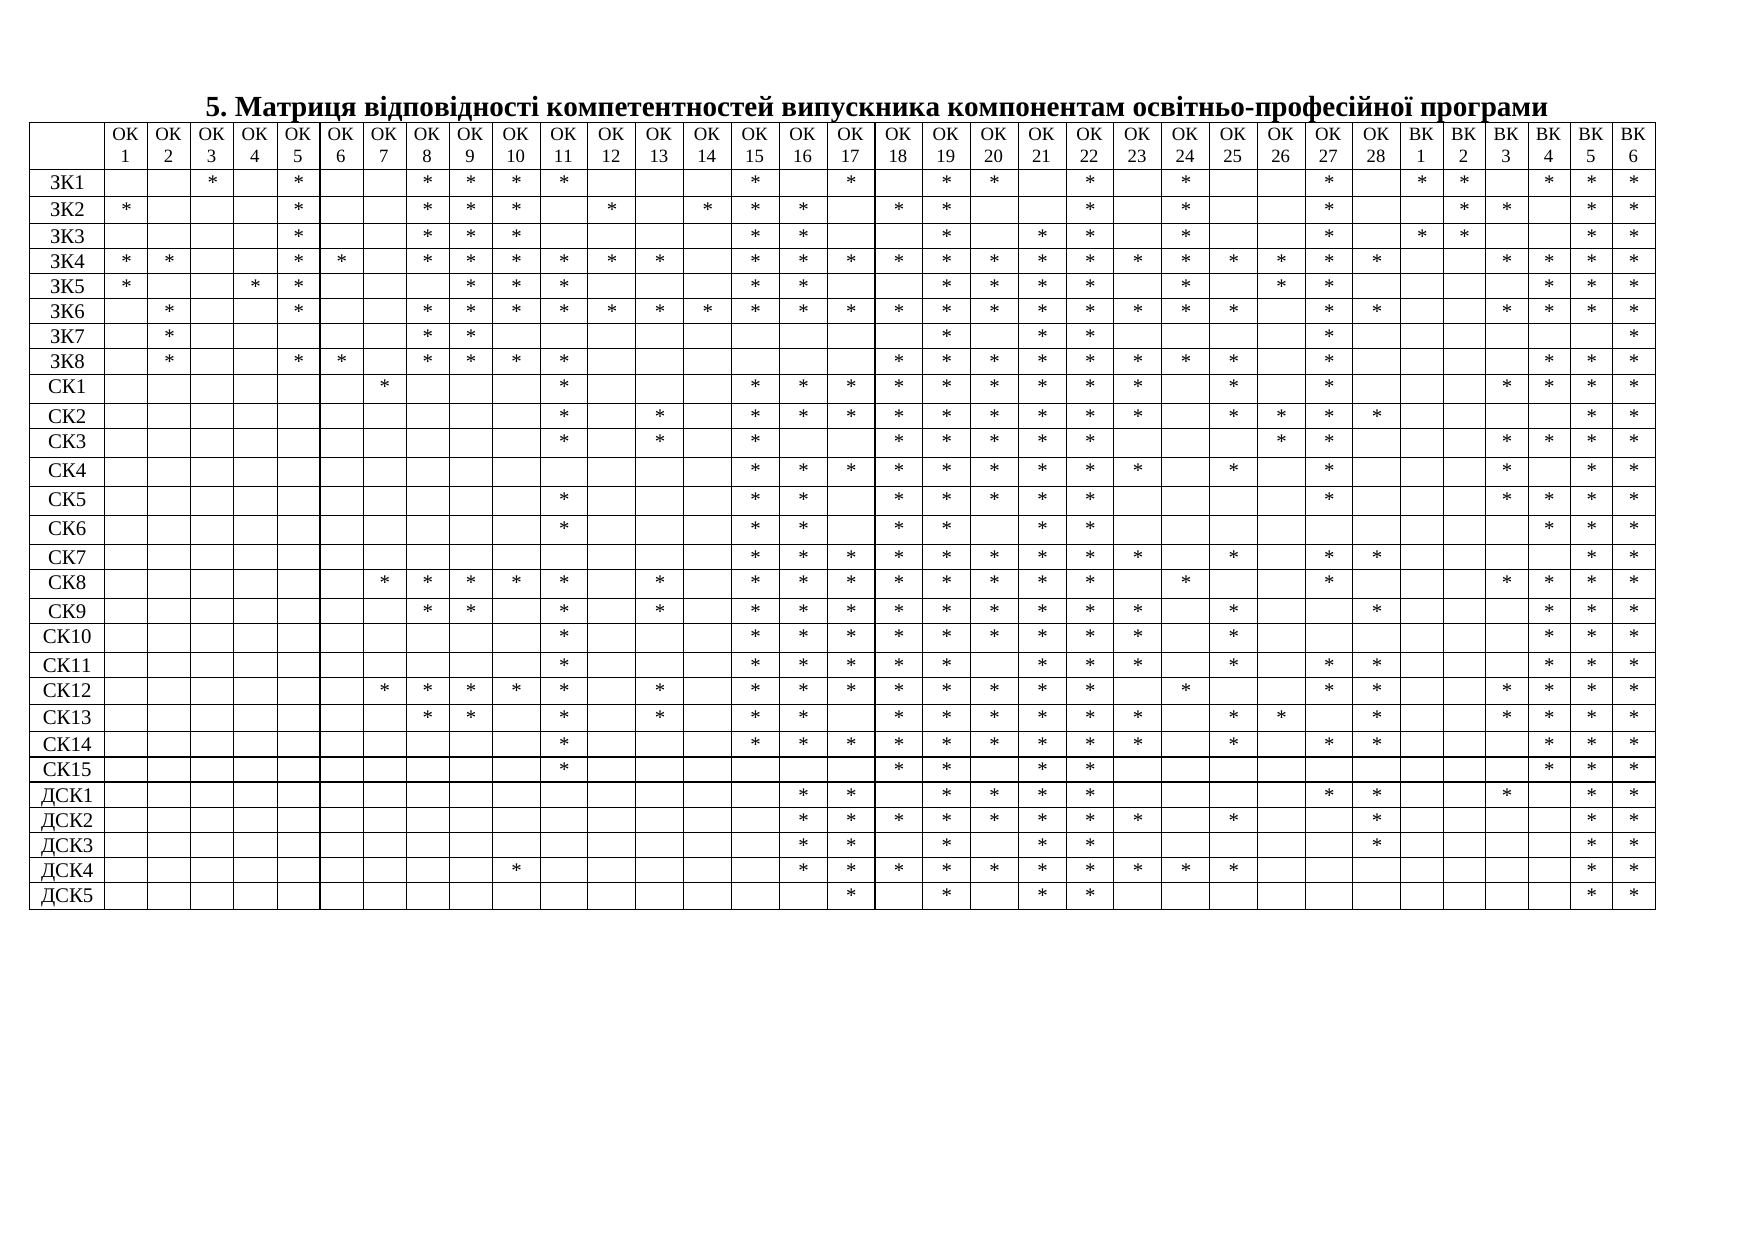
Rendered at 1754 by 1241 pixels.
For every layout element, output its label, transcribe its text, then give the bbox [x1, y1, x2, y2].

table_cell * [1306, 299, 1352, 323]
table_cell * [1571, 570, 1612, 598]
table_cell * [636, 429, 683, 457]
table_cell [1401, 274, 1443, 298]
table_cell [278, 783, 319, 807]
table_cell [191, 624, 233, 652]
table_cell СК8 [30, 570, 104, 598]
table_cell * [732, 458, 779, 486]
table_cell * [1613, 808, 1655, 832]
table_cell [234, 170, 277, 196]
table_cell * [732, 487, 779, 515]
table_cell [541, 224, 587, 248]
table_cell [588, 224, 635, 248]
table_cell * [1613, 197, 1655, 223]
table_cell * [407, 170, 449, 196]
table_cell * [1571, 833, 1612, 857]
table_cell * [780, 299, 827, 323]
table_cell [588, 274, 635, 298]
table_cell [407, 808, 449, 832]
table_cell [450, 732, 492, 756]
table_cell * [1353, 299, 1400, 323]
table_cell [1401, 404, 1443, 428]
table_cell [407, 833, 449, 857]
table_cell [1162, 599, 1209, 623]
table_cell [636, 808, 683, 832]
table_cell [148, 678, 190, 704]
table_cell * [1067, 197, 1113, 223]
table_cell [636, 653, 683, 677]
table_cell [450, 883, 492, 909]
table_cell [1114, 224, 1161, 248]
table_cell [321, 599, 363, 623]
table_cell [278, 324, 319, 348]
table_cell * [321, 249, 363, 273]
table_header ОК 23 [1114, 123, 1161, 169]
table_cell * [780, 274, 827, 298]
table_cell [191, 224, 233, 248]
table_cell [1529, 858, 1570, 882]
table_cell [1486, 545, 1528, 569]
table_cell [636, 324, 683, 348]
table_cell * [1401, 170, 1443, 196]
table_cell [1529, 404, 1570, 428]
table_cell [407, 429, 449, 457]
table_cell * [1486, 783, 1528, 807]
table_cell [105, 170, 147, 196]
table_cell ДСК2 [30, 808, 104, 832]
table_cell [1529, 224, 1570, 248]
table_cell [493, 375, 540, 402]
table_cell * [1529, 487, 1570, 515]
table_cell [684, 653, 731, 677]
table_cell [105, 375, 147, 402]
table_cell [636, 783, 683, 807]
table_cell * [923, 833, 970, 857]
table_cell * [1067, 732, 1113, 756]
table_cell [1486, 732, 1528, 756]
table_cell * [1444, 170, 1485, 196]
table_cell [1444, 758, 1485, 781]
table_cell [971, 653, 1018, 677]
table_cell [636, 758, 683, 781]
table_cell [1258, 883, 1305, 909]
table_cell * [636, 678, 683, 704]
table_cell [493, 783, 540, 807]
table_cell * [1353, 732, 1400, 756]
table_cell [1258, 732, 1305, 756]
table_cell [1258, 487, 1305, 515]
table_cell [364, 858, 406, 882]
table_cell * [191, 170, 233, 196]
table_cell [148, 858, 190, 882]
table_cell * [450, 599, 492, 623]
table_cell * [541, 705, 587, 731]
table_header ВК 2 [1444, 123, 1485, 169]
table_cell [588, 599, 635, 623]
table_cell * [1529, 678, 1570, 704]
table_cell [191, 458, 233, 486]
table_cell [1210, 170, 1257, 196]
table_cell [148, 783, 190, 807]
table_header ОК 8 [407, 123, 449, 169]
table_cell [450, 833, 492, 857]
table_header ОК 9 [450, 123, 492, 169]
table_cell * [1486, 570, 1528, 598]
table_cell * [1529, 170, 1570, 196]
table_cell [234, 808, 277, 832]
table_cell * [1210, 404, 1257, 428]
table_cell [191, 404, 233, 428]
table_cell * [1571, 624, 1612, 652]
table_cell * [1613, 516, 1655, 544]
table_cell [407, 653, 449, 677]
table_cell * [1114, 624, 1161, 652]
table_cell * [588, 249, 635, 273]
table_cell * [971, 705, 1018, 731]
table_cell [1353, 224, 1400, 248]
table_cell СК6 [30, 516, 104, 544]
table_cell [541, 783, 587, 807]
table_cell [278, 624, 319, 652]
table_cell * [636, 599, 683, 623]
table_cell * [1210, 599, 1257, 623]
table_cell * [1486, 299, 1528, 323]
table_cell * [450, 249, 492, 273]
table_cell * [971, 808, 1018, 832]
table_cell * [828, 624, 874, 652]
table_cell * [1529, 732, 1570, 756]
table_cell * [1571, 678, 1612, 704]
table_cell [450, 624, 492, 652]
table_cell * [493, 678, 540, 704]
table_cell [493, 705, 540, 731]
table_cell [1114, 883, 1161, 909]
table_cell [732, 758, 779, 781]
table_cell [780, 429, 827, 457]
table_cell * [923, 732, 970, 756]
table_cell [1401, 732, 1443, 756]
table_cell * [876, 458, 922, 486]
table_cell [493, 883, 540, 909]
table_cell * [1306, 349, 1352, 373]
table_cell * [923, 678, 970, 704]
table_cell * [828, 249, 874, 273]
table_cell * [1067, 249, 1113, 273]
table_cell [1444, 599, 1485, 623]
table_cell [234, 404, 277, 428]
table_cell * [1114, 732, 1161, 756]
table_cell * [1571, 299, 1612, 323]
table_cell * [971, 624, 1018, 652]
table_cell [541, 197, 587, 223]
table_cell [1486, 653, 1528, 677]
table_cell * [1162, 224, 1209, 248]
table_cell * [684, 299, 731, 323]
table_cell [148, 599, 190, 623]
table_cell * [923, 545, 970, 569]
table_cell [234, 678, 277, 704]
table_cell [1444, 274, 1485, 298]
table_cell [1529, 324, 1570, 348]
table_cell * [1353, 678, 1400, 704]
table_cell * [1258, 274, 1305, 298]
table_cell [191, 516, 233, 544]
table_cell [1529, 545, 1570, 569]
table_cell [684, 570, 731, 598]
table_cell [321, 732, 363, 756]
table_cell * [1067, 624, 1113, 652]
table_cell [1210, 274, 1257, 298]
table_cell * [1210, 732, 1257, 756]
table_cell СК2 [30, 404, 104, 428]
table_cell * [780, 653, 827, 677]
table_cell [971, 758, 1018, 781]
table_cell [1162, 516, 1209, 544]
table_cell [588, 324, 635, 348]
table_cell [450, 375, 492, 402]
table_cell * [541, 599, 587, 623]
table_cell * [828, 858, 874, 882]
table_cell [828, 487, 874, 515]
table_cell * [1114, 404, 1161, 428]
table_cell * [1067, 883, 1113, 909]
table_cell [105, 516, 147, 544]
table_cell * [1306, 783, 1352, 807]
table_cell [450, 458, 492, 486]
table_cell * [1114, 599, 1161, 623]
table_cell * [1571, 516, 1612, 544]
table_cell [450, 653, 492, 677]
table_cell * [923, 349, 970, 373]
table_cell * [780, 545, 827, 569]
table_cell [191, 808, 233, 832]
table_cell [493, 545, 540, 569]
table_cell * [828, 170, 874, 196]
table_cell [493, 487, 540, 515]
table_cell [1401, 197, 1443, 223]
table_cell [588, 404, 635, 428]
table_cell [684, 833, 731, 857]
table_cell [278, 570, 319, 598]
table_cell * [1114, 808, 1161, 832]
table_cell * [1353, 653, 1400, 677]
table_cell [1306, 599, 1352, 623]
table_cell СК1 [30, 375, 104, 402]
table_cell [278, 858, 319, 882]
table_cell * [105, 274, 147, 298]
table_cell * [923, 224, 970, 248]
table_cell * [105, 197, 147, 223]
table_cell * [923, 429, 970, 457]
table_cell [588, 458, 635, 486]
table_cell [1486, 274, 1528, 298]
table_cell [1444, 653, 1485, 677]
table_cell [1444, 458, 1485, 486]
table_cell [1401, 299, 1443, 323]
table_cell [971, 883, 1018, 909]
table_cell [1258, 375, 1305, 402]
table_cell [636, 858, 683, 882]
table_cell * [732, 170, 779, 196]
table_cell [234, 705, 277, 731]
table_cell * [923, 375, 970, 402]
table_cell * [1529, 653, 1570, 677]
table_cell * [923, 299, 970, 323]
table_cell * [1571, 429, 1612, 457]
table_cell [493, 458, 540, 486]
table_cell * [971, 458, 1018, 486]
table_header ОК 3 [191, 123, 233, 169]
table_cell [588, 570, 635, 598]
table_cell * [541, 299, 587, 323]
table_cell [364, 404, 406, 428]
table_cell [588, 705, 635, 731]
table_cell * [1613, 624, 1655, 652]
table_cell * [541, 516, 587, 544]
table_cell * [1067, 783, 1113, 807]
table_header ОК 10 [493, 123, 540, 169]
table_cell [1401, 545, 1443, 569]
table_cell [1486, 599, 1528, 623]
table_cell * [1067, 808, 1113, 832]
table_cell * [732, 599, 779, 623]
table_header ОК 12 [588, 123, 635, 169]
table_cell [1258, 599, 1305, 623]
table_cell * [1353, 545, 1400, 569]
table_cell * [1571, 808, 1612, 832]
table_cell * [1486, 375, 1528, 402]
table_cell * [1613, 758, 1655, 781]
table_cell [588, 545, 635, 569]
table_cell [1353, 197, 1400, 223]
table_cell * [1613, 324, 1655, 348]
table_cell [278, 599, 319, 623]
table_header ОК 4 [234, 123, 277, 169]
table_cell [1162, 808, 1209, 832]
table_cell [278, 545, 319, 569]
table_cell * [1486, 458, 1528, 486]
table_cell [321, 624, 363, 652]
table_cell * [828, 458, 874, 486]
table_cell * [1114, 299, 1161, 323]
table_cell [278, 732, 319, 756]
table_header ОК 28 [1353, 123, 1400, 169]
table_cell * [1067, 429, 1113, 457]
table_cell * [1613, 732, 1655, 756]
table_cell [191, 758, 233, 781]
table_cell * [1067, 324, 1113, 348]
table_cell [1258, 858, 1305, 882]
table_cell * [923, 808, 970, 832]
table_cell [1401, 516, 1443, 544]
table_cell [493, 404, 540, 428]
table_cell [1486, 808, 1528, 832]
table_cell * [1067, 274, 1113, 298]
table_cell [1258, 349, 1305, 373]
table_cell * [1613, 858, 1655, 882]
table_cell [191, 197, 233, 223]
table_cell [636, 458, 683, 486]
table_cell [971, 224, 1018, 248]
table_cell [278, 653, 319, 677]
table_cell [321, 808, 363, 832]
table_cell [1353, 349, 1400, 373]
table_cell [588, 808, 635, 832]
table_cell [407, 516, 449, 544]
table_cell * [541, 429, 587, 457]
table_cell ЗК7 [30, 324, 104, 348]
table_cell [493, 758, 540, 781]
table_cell * [541, 570, 587, 598]
table_cell [278, 404, 319, 428]
table_cell [148, 224, 190, 248]
table_cell [876, 883, 922, 909]
table_cell * [1613, 404, 1655, 428]
table_cell [493, 732, 540, 756]
table_cell * [1529, 599, 1570, 623]
table_cell * [923, 249, 970, 273]
table_cell [588, 170, 635, 196]
table_cell * [541, 274, 587, 298]
table_cell [541, 545, 587, 569]
table_cell [1114, 170, 1161, 196]
table_cell [234, 324, 277, 348]
table_cell [1162, 653, 1209, 677]
table_cell * [450, 170, 492, 196]
table_cell [450, 404, 492, 428]
table_cell [364, 883, 406, 909]
table_cell [588, 429, 635, 457]
table_header ВК 5 [1571, 123, 1612, 169]
table_cell СК12 [30, 678, 104, 704]
table_cell [541, 808, 587, 832]
table_cell [105, 808, 147, 832]
table_cell ДСК3 [30, 833, 104, 857]
table_cell * [1258, 404, 1305, 428]
table_cell [450, 516, 492, 544]
table_cell * [828, 732, 874, 756]
table_cell [1444, 545, 1485, 569]
table_cell [1306, 883, 1352, 909]
text 5. Матриця відповідності компетентностей випускника компонентам освітньо-професійної програми [89, 89, 1665, 122]
table_cell [1529, 783, 1570, 807]
table_cell [1401, 758, 1443, 781]
table_cell [1444, 487, 1485, 515]
table_cell * [636, 570, 683, 598]
table_cell * [1353, 705, 1400, 731]
table_cell * [1444, 197, 1485, 223]
table_cell * [732, 429, 779, 457]
table_cell * [876, 404, 922, 428]
table_cell [1486, 170, 1528, 196]
table_cell [105, 883, 147, 909]
table_cell * [105, 249, 147, 273]
table_cell [1353, 570, 1400, 598]
table_cell [684, 170, 731, 196]
table_cell [234, 599, 277, 623]
table_cell * [1210, 299, 1257, 323]
table_cell * [1571, 653, 1612, 677]
table_cell * [1114, 653, 1161, 677]
table_cell [234, 783, 277, 807]
table_cell [1306, 516, 1352, 544]
table_cell [1162, 375, 1209, 402]
table_cell [321, 197, 363, 223]
table_cell [780, 324, 827, 348]
table_cell * [828, 375, 874, 402]
table_cell * [407, 570, 449, 598]
table_cell * [876, 487, 922, 515]
table_cell * [1067, 487, 1113, 515]
table_cell [105, 570, 147, 598]
table_cell [1162, 324, 1209, 348]
table_cell [1444, 404, 1485, 428]
table_cell [234, 516, 277, 544]
table_cell * [407, 324, 449, 348]
table_cell [321, 858, 363, 882]
table_cell * [1019, 883, 1066, 909]
table_cell * [684, 197, 731, 223]
table_cell * [1019, 458, 1066, 486]
table_cell [828, 224, 874, 248]
table_cell [876, 170, 922, 196]
table_cell [407, 758, 449, 781]
table_cell [407, 487, 449, 515]
table_cell * [1306, 653, 1352, 677]
table_cell * [364, 678, 406, 704]
table_cell [1444, 324, 1485, 348]
table_cell [278, 758, 319, 781]
table_cell * [876, 375, 922, 402]
table_cell [321, 404, 363, 428]
table_cell [364, 487, 406, 515]
table_cell * [1019, 429, 1066, 457]
table_cell [1162, 429, 1209, 457]
table_cell [1114, 678, 1161, 704]
table_cell [588, 783, 635, 807]
table_cell [1258, 678, 1305, 704]
table_cell [191, 833, 233, 857]
table_cell [1114, 570, 1161, 598]
table_cell [1529, 197, 1570, 223]
table_cell [364, 170, 406, 196]
table_cell * [148, 299, 190, 323]
table_cell * [1114, 349, 1161, 373]
table_cell [148, 808, 190, 832]
table_cell * [1306, 224, 1352, 248]
table_cell [321, 429, 363, 457]
table_cell [588, 624, 635, 652]
table_cell [732, 783, 779, 807]
table_cell [1486, 516, 1528, 544]
table_cell * [1571, 224, 1612, 248]
table_cell [450, 487, 492, 515]
table_cell * [876, 197, 922, 223]
table_cell * [1114, 249, 1161, 273]
table_cell [1162, 545, 1209, 569]
table_cell [588, 516, 635, 544]
table_cell * [780, 375, 827, 402]
table_cell * [732, 375, 779, 402]
table_cell * [1613, 274, 1655, 298]
table_cell * [1571, 758, 1612, 781]
table_cell * [1162, 274, 1209, 298]
table_cell [1210, 883, 1257, 909]
table_cell [321, 274, 363, 298]
table_cell [191, 599, 233, 623]
table_cell * [1067, 858, 1113, 882]
table_cell * [1019, 404, 1066, 428]
table_cell [493, 599, 540, 623]
table_cell [364, 224, 406, 248]
table_cell [234, 487, 277, 515]
table_cell * [971, 545, 1018, 569]
table_cell [1353, 624, 1400, 652]
table_cell [684, 545, 731, 569]
table_cell * [1486, 429, 1528, 457]
table_cell [684, 758, 731, 781]
table_cell [1444, 624, 1485, 652]
table_cell * [1613, 783, 1655, 807]
table_cell * [1529, 349, 1570, 373]
table_cell [148, 705, 190, 731]
table_cell [1258, 458, 1305, 486]
table_cell * [636, 299, 683, 323]
table_cell [191, 249, 233, 273]
table_cell * [1019, 732, 1066, 756]
table_cell * [450, 705, 492, 731]
table_cell [191, 732, 233, 756]
table_cell * [1571, 375, 1612, 402]
table_cell [1258, 224, 1305, 248]
table_cell [1444, 883, 1485, 909]
table_cell ЗК2 [30, 197, 104, 223]
table_cell [364, 732, 406, 756]
table_cell ЗК6 [30, 299, 104, 323]
table_cell [234, 545, 277, 569]
table_cell * [732, 570, 779, 598]
table_cell [541, 324, 587, 348]
table_cell [364, 274, 406, 298]
table_cell [1529, 458, 1570, 486]
table_cell * [876, 678, 922, 704]
table_cell * [828, 883, 874, 909]
table_cell [1353, 170, 1400, 196]
table_cell [148, 732, 190, 756]
table_cell * [1067, 299, 1113, 323]
table_cell [876, 833, 922, 857]
table_cell [1401, 570, 1443, 598]
table_cell * [1613, 653, 1655, 677]
table_cell * [588, 299, 635, 323]
table_cell * [1019, 375, 1066, 402]
table_cell [105, 783, 147, 807]
table_cell [1258, 758, 1305, 781]
table_cell * [1067, 224, 1113, 248]
table_cell * [1306, 249, 1352, 273]
table_cell * [971, 274, 1018, 298]
table_cell * [1306, 570, 1352, 598]
table_cell * [828, 783, 874, 807]
table_cell [1114, 758, 1161, 781]
table_cell [1210, 783, 1257, 807]
table_cell [732, 858, 779, 882]
table_cell * [1067, 349, 1113, 373]
table_cell [1401, 249, 1443, 273]
table_cell [636, 545, 683, 569]
table_cell * [1613, 833, 1655, 857]
table_cell * [828, 599, 874, 623]
table_cell * [780, 732, 827, 756]
table_cell [407, 274, 449, 298]
table_cell * [1306, 678, 1352, 704]
table_cell [684, 883, 731, 909]
table_cell [364, 833, 406, 857]
table_cell [828, 758, 874, 781]
table_cell * [1067, 375, 1113, 402]
table_cell * [1210, 375, 1257, 402]
table_cell * [493, 349, 540, 373]
table_cell [732, 808, 779, 832]
table_cell [1401, 324, 1443, 348]
table_cell [1162, 833, 1209, 857]
table_cell * [1019, 570, 1066, 598]
table_cell [148, 516, 190, 544]
table_cell [636, 833, 683, 857]
table_cell * [923, 458, 970, 486]
table_cell [684, 624, 731, 652]
table_cell * [636, 249, 683, 273]
table_cell * [780, 516, 827, 544]
table_cell * [450, 570, 492, 598]
table_cell * [1486, 705, 1528, 731]
table_cell [234, 570, 277, 598]
table_cell * [780, 858, 827, 882]
table_cell * [1258, 705, 1305, 731]
table_cell * [493, 570, 540, 598]
table_cell * [1306, 274, 1352, 298]
table_header ОК 1 [105, 123, 147, 169]
table_cell СК7 [30, 545, 104, 569]
table_cell * [1571, 858, 1612, 882]
table_cell [1444, 783, 1485, 807]
table_cell * [541, 487, 587, 515]
table_cell [1210, 678, 1257, 704]
table_cell * [828, 653, 874, 677]
table_cell * [541, 758, 587, 781]
table_cell * [1613, 375, 1655, 402]
table_cell [1306, 624, 1352, 652]
table_cell [1401, 349, 1443, 373]
table_cell * [1019, 653, 1066, 677]
table_cell [1353, 274, 1400, 298]
table_cell [1486, 404, 1528, 428]
table_cell * [1571, 783, 1612, 807]
table_header ОК 11 [541, 123, 587, 169]
table_cell * [876, 732, 922, 756]
table_cell * [278, 224, 319, 248]
table_cell [1444, 349, 1485, 373]
table_cell * [1210, 705, 1257, 731]
table_cell * [732, 274, 779, 298]
table_cell ДСК4 [30, 858, 104, 882]
table_cell * [971, 429, 1018, 457]
table_cell [407, 783, 449, 807]
table_cell [364, 349, 406, 373]
table_cell [321, 653, 363, 677]
table_cell [636, 732, 683, 756]
table_cell * [780, 458, 827, 486]
table_cell [364, 299, 406, 323]
table_cell * [1571, 170, 1612, 196]
table_cell [234, 429, 277, 457]
table_cell * [1067, 599, 1113, 623]
table_cell [450, 429, 492, 457]
table_cell [1401, 624, 1443, 652]
table_cell * [450, 324, 492, 348]
table_cell [364, 249, 406, 273]
table_cell [1258, 783, 1305, 807]
table_cell * [364, 375, 406, 402]
table_cell [105, 624, 147, 652]
table_cell [1114, 324, 1161, 348]
table_cell * [780, 224, 827, 248]
table_cell [780, 349, 827, 373]
table_cell [234, 758, 277, 781]
table_cell [684, 516, 731, 544]
table_cell [234, 653, 277, 677]
table_cell [1486, 883, 1528, 909]
table_cell * [923, 404, 970, 428]
table_cell * [541, 349, 587, 373]
table_header ОК 6 [321, 123, 363, 169]
table_cell [1444, 678, 1485, 704]
table_cell * [493, 274, 540, 298]
table_cell * [1613, 224, 1655, 248]
table_cell [321, 375, 363, 402]
table_header ОК 26 [1258, 123, 1305, 169]
table_cell [684, 458, 731, 486]
table_cell * [1019, 324, 1066, 348]
table_cell * [732, 678, 779, 704]
table_cell * [780, 705, 827, 731]
table_cell [971, 516, 1018, 544]
table_cell * [923, 653, 970, 677]
table_cell [1353, 458, 1400, 486]
table_cell * [828, 678, 874, 704]
table_cell [1306, 808, 1352, 832]
table_cell [684, 705, 731, 731]
table_cell * [588, 197, 635, 223]
table_cell * [1306, 487, 1352, 515]
table_cell * [1114, 458, 1161, 486]
table_cell [1210, 487, 1257, 515]
table_cell [588, 487, 635, 515]
table_cell * [971, 599, 1018, 623]
table_cell * [1067, 404, 1113, 428]
table_cell [364, 324, 406, 348]
table_cell * [541, 249, 587, 273]
table_cell * [278, 249, 319, 273]
table_cell * [732, 732, 779, 756]
table_cell ЗК4 [30, 249, 104, 273]
table_cell [684, 324, 731, 348]
table_cell * [780, 599, 827, 623]
table_cell [105, 545, 147, 569]
table_cell * [876, 516, 922, 544]
table_cell * [876, 299, 922, 323]
table_header ОК 20 [971, 123, 1018, 169]
table_cell * [1571, 404, 1612, 428]
table_header ОК 13 [636, 123, 683, 169]
table_cell * [1529, 516, 1570, 544]
table_cell [1258, 170, 1305, 196]
table_cell [450, 783, 492, 807]
table_header ОК 24 [1162, 123, 1209, 169]
table_cell * [1067, 653, 1113, 677]
table_cell [684, 487, 731, 515]
table_cell * [1571, 705, 1612, 731]
table_cell [321, 758, 363, 781]
table_cell [191, 349, 233, 373]
table_cell [278, 678, 319, 704]
table_cell [191, 274, 233, 298]
table_cell * [1353, 833, 1400, 857]
table_cell * [1114, 858, 1161, 882]
table_cell [588, 858, 635, 882]
table_header ОК 22 [1067, 123, 1113, 169]
table_header ОК 18 [876, 123, 922, 169]
table_cell [1114, 833, 1161, 857]
table_cell [636, 349, 683, 373]
table_cell * [1258, 249, 1305, 273]
table_cell [1162, 705, 1209, 731]
table_cell * [780, 783, 827, 807]
table_cell * [971, 732, 1018, 756]
table_cell * [1613, 705, 1655, 731]
table_cell * [541, 404, 587, 428]
table_cell * [923, 487, 970, 515]
table_cell [450, 545, 492, 569]
table_cell * [828, 299, 874, 323]
table_cell [321, 545, 363, 569]
table_cell [278, 705, 319, 731]
table_cell [191, 883, 233, 909]
table_cell * [780, 197, 827, 223]
table_cell [105, 487, 147, 515]
table_header ВК 1 [1401, 123, 1443, 169]
table_cell [148, 404, 190, 428]
table_cell [105, 705, 147, 731]
table_cell * [828, 808, 874, 832]
table_cell * [1613, 458, 1655, 486]
table_cell * [876, 758, 922, 781]
table_cell [1486, 858, 1528, 882]
table_cell * [1529, 299, 1570, 323]
table_cell ЗК1 [30, 170, 104, 196]
table_cell [1258, 197, 1305, 223]
table_cell ЗК8 [30, 349, 104, 373]
table_cell [105, 758, 147, 781]
table_cell [493, 429, 540, 457]
table_cell [1210, 429, 1257, 457]
table_cell * [1613, 299, 1655, 323]
table_cell * [1162, 249, 1209, 273]
table_cell * [828, 404, 874, 428]
table_cell [588, 833, 635, 857]
table_cell * [780, 404, 827, 428]
table_cell * [828, 833, 874, 857]
table_cell * [1353, 783, 1400, 807]
table_cell * [780, 249, 827, 273]
table_cell [684, 678, 731, 704]
table_cell [684, 808, 731, 832]
table_cell * [450, 299, 492, 323]
table_cell [105, 224, 147, 248]
table_cell * [1258, 429, 1305, 457]
table_cell [1444, 429, 1485, 457]
table_cell * [923, 274, 970, 298]
table_cell * [1486, 487, 1528, 515]
table_cell * [732, 197, 779, 223]
table_cell * [1613, 349, 1655, 373]
table_cell [1306, 705, 1352, 731]
table_cell [364, 758, 406, 781]
table_header ОК 15 [732, 123, 779, 169]
table_cell [450, 758, 492, 781]
table_header ОК 16 [780, 123, 827, 169]
table_cell [278, 883, 319, 909]
table_cell [1306, 833, 1352, 857]
table_cell [1210, 224, 1257, 248]
table_cell * [732, 404, 779, 428]
table_cell [493, 808, 540, 832]
table_cell * [1613, 429, 1655, 457]
table_cell * [1306, 324, 1352, 348]
table_cell ДСК5 [30, 883, 104, 909]
table_cell [1114, 429, 1161, 457]
table_cell * [1019, 545, 1066, 569]
table_cell [780, 170, 827, 196]
table_cell [684, 429, 731, 457]
table_cell * [278, 170, 319, 196]
table_cell * [1067, 516, 1113, 544]
table_cell [364, 808, 406, 832]
table_cell * [1019, 299, 1066, 323]
table_cell * [1210, 458, 1257, 486]
table_cell [876, 324, 922, 348]
table_cell * [1067, 570, 1113, 598]
table_cell * [923, 599, 970, 623]
table_cell [684, 249, 731, 273]
table_cell * [1019, 599, 1066, 623]
table_cell [1306, 858, 1352, 882]
table_cell [1444, 375, 1485, 402]
table_cell [1401, 883, 1443, 909]
table_cell * [1019, 274, 1066, 298]
table_cell * [1353, 404, 1400, 428]
table_cell * [876, 653, 922, 677]
table_cell * [234, 274, 277, 298]
table_cell [541, 883, 587, 909]
table_cell [234, 375, 277, 402]
table_cell СК13 [30, 705, 104, 731]
table_cell [684, 349, 731, 373]
table_cell * [1486, 249, 1528, 273]
table_cell * [1613, 249, 1655, 273]
table_cell * [1067, 458, 1113, 486]
table_cell * [148, 249, 190, 273]
table_cell * [1571, 349, 1612, 373]
table_cell * [1067, 705, 1113, 731]
table_cell [364, 458, 406, 486]
table_cell * [732, 299, 779, 323]
table_cell * [278, 274, 319, 298]
table_cell [364, 429, 406, 457]
table_cell [971, 197, 1018, 223]
table_cell [364, 197, 406, 223]
table_cell * [1162, 349, 1209, 373]
table_cell * [541, 624, 587, 652]
table_cell [828, 349, 874, 373]
table_cell [493, 624, 540, 652]
table_cell [148, 758, 190, 781]
table_cell [105, 324, 147, 348]
table_cell * [923, 758, 970, 781]
table_cell [1353, 858, 1400, 882]
table_cell ЗК5 [30, 274, 104, 298]
table_cell [278, 808, 319, 832]
table_cell * [971, 375, 1018, 402]
table_cell [364, 653, 406, 677]
table_cell [191, 570, 233, 598]
table_cell [876, 783, 922, 807]
table_header ОК 2 [148, 123, 190, 169]
table_cell * [1114, 375, 1161, 402]
table_cell [191, 783, 233, 807]
table_cell * [876, 545, 922, 569]
table_cell * [1571, 197, 1612, 223]
table_cell * [1019, 783, 1066, 807]
table_cell [1444, 732, 1485, 756]
table_cell * [876, 858, 922, 882]
table_cell [732, 324, 779, 348]
table_cell * [732, 545, 779, 569]
table_cell [1258, 808, 1305, 832]
table_cell [148, 429, 190, 457]
table_cell [1258, 624, 1305, 652]
table_header ОК 27 [1306, 123, 1352, 169]
table_cell [1353, 758, 1400, 781]
table_cell * [450, 678, 492, 704]
table_cell СК14 [30, 732, 104, 756]
table_cell [732, 833, 779, 857]
table_cell [1210, 833, 1257, 857]
table_cell [588, 375, 635, 402]
table_cell * [1210, 249, 1257, 273]
table_cell [1401, 653, 1443, 677]
table_cell [1162, 758, 1209, 781]
table_cell [1353, 375, 1400, 402]
table_cell * [1353, 249, 1400, 273]
table_cell [636, 170, 683, 196]
table_cell [588, 732, 635, 756]
table_cell [1258, 833, 1305, 857]
table_cell * [1529, 758, 1570, 781]
table_cell [588, 883, 635, 909]
table_cell * [1571, 599, 1612, 623]
table_cell [148, 653, 190, 677]
table_cell * [1019, 858, 1066, 882]
table_cell [1162, 783, 1209, 807]
table_cell [1353, 487, 1400, 515]
table_cell [1529, 833, 1570, 857]
table_cell [684, 375, 731, 402]
table_cell [636, 516, 683, 544]
table_cell * [450, 197, 492, 223]
table_cell * [780, 678, 827, 704]
table_cell [1444, 570, 1485, 598]
table_cell * [971, 249, 1018, 273]
table_cell * [1019, 516, 1066, 544]
table_cell СК10 [30, 624, 104, 652]
table_cell [105, 653, 147, 677]
table_cell [148, 833, 190, 857]
table_cell * [1353, 808, 1400, 832]
table_cell [636, 624, 683, 652]
table_cell [278, 429, 319, 457]
table_cell * [1067, 833, 1113, 857]
table_cell [321, 224, 363, 248]
table_cell * [923, 858, 970, 882]
table_cell [234, 197, 277, 223]
table_cell СК5 [30, 487, 104, 515]
table_cell [684, 783, 731, 807]
table_cell * [1571, 458, 1612, 486]
table_cell * [1529, 375, 1570, 402]
table_cell [493, 516, 540, 544]
table_header ВК 3 [1486, 123, 1528, 169]
table_cell [1486, 224, 1528, 248]
table_cell * [407, 599, 449, 623]
table_header ОК 17 [828, 123, 874, 169]
table_cell [148, 624, 190, 652]
table_cell * [1306, 545, 1352, 569]
table_cell [1258, 516, 1305, 544]
table_cell [636, 375, 683, 402]
table_cell * [1162, 570, 1209, 598]
table_cell * [1019, 487, 1066, 515]
table_cell СК11 [30, 653, 104, 677]
table_cell [278, 516, 319, 544]
table_cell [588, 349, 635, 373]
table_cell [364, 516, 406, 544]
table_cell [321, 678, 363, 704]
table_cell * [1571, 274, 1612, 298]
table_cell [191, 705, 233, 731]
table_cell [407, 375, 449, 402]
table_cell [321, 299, 363, 323]
table_cell [1114, 274, 1161, 298]
table_cell [105, 458, 147, 486]
table_cell * [407, 224, 449, 248]
table_cell * [1306, 375, 1352, 402]
table_cell * [1019, 678, 1066, 704]
table_cell * [1210, 808, 1257, 832]
table_cell СК9 [30, 599, 104, 623]
table_cell [1486, 324, 1528, 348]
table_cell [636, 224, 683, 248]
table_cell [1353, 324, 1400, 348]
table_cell [1162, 458, 1209, 486]
table_cell * [1162, 299, 1209, 323]
table_cell [828, 429, 874, 457]
table_cell [1401, 808, 1443, 832]
table_cell [1306, 758, 1352, 781]
table_cell * [407, 349, 449, 373]
table_cell [541, 833, 587, 857]
table_cell * [923, 883, 970, 909]
table_cell * [1019, 249, 1066, 273]
table_cell * [1162, 170, 1209, 196]
table_cell [1210, 324, 1257, 348]
table_cell * [1114, 705, 1161, 731]
table_cell [234, 624, 277, 652]
table_cell * [148, 349, 190, 373]
table_cell * [493, 170, 540, 196]
table_cell [828, 274, 874, 298]
table_cell * [1571, 249, 1612, 273]
table_cell [1162, 732, 1209, 756]
table_cell [278, 458, 319, 486]
table_cell [407, 404, 449, 428]
table_cell * [780, 570, 827, 598]
table_cell * [1613, 570, 1655, 598]
table_cell * [541, 170, 587, 196]
table_cell * [923, 170, 970, 196]
table_cell [1401, 833, 1443, 857]
table_cell * [541, 375, 587, 402]
table_cell * [541, 678, 587, 704]
table_cell [636, 487, 683, 515]
table_cell [234, 858, 277, 882]
table_cell [148, 197, 190, 223]
table_header ОК 14 [684, 123, 731, 169]
table_header ОК 25 [1210, 123, 1257, 169]
table_header ОК 7 [364, 123, 406, 169]
table_cell * [732, 224, 779, 248]
table_cell [364, 545, 406, 569]
table_cell * [876, 349, 922, 373]
table_cell [148, 570, 190, 598]
table_cell * [1613, 883, 1655, 909]
table_cell [105, 599, 147, 623]
table_cell [234, 299, 277, 323]
table_cell * [971, 783, 1018, 807]
table_cell [971, 324, 1018, 348]
table_cell [1162, 624, 1209, 652]
table_cell [1258, 570, 1305, 598]
table_cell * [1571, 732, 1612, 756]
table_cell [1401, 375, 1443, 402]
table_cell * [876, 570, 922, 598]
table_cell [407, 545, 449, 569]
table_cell * [923, 783, 970, 807]
table_cell [1444, 705, 1485, 731]
table_cell [493, 653, 540, 677]
table_cell [105, 299, 147, 323]
table_cell * [780, 624, 827, 652]
table_cell [828, 324, 874, 348]
table_cell * [1529, 570, 1570, 598]
table_cell * [278, 299, 319, 323]
table_cell * [636, 705, 683, 731]
table_cell * [148, 324, 190, 348]
table_cell [876, 274, 922, 298]
table_cell * [971, 299, 1018, 323]
table_cell [321, 570, 363, 598]
table_cell [407, 858, 449, 882]
table_cell * [1067, 678, 1113, 704]
table_cell [407, 732, 449, 756]
table_cell * [450, 349, 492, 373]
table_cell [1162, 883, 1209, 909]
table_cell [828, 516, 874, 544]
table_cell [278, 375, 319, 402]
table_cell [234, 732, 277, 756]
table_header ОК 5 [278, 123, 319, 169]
table_cell [191, 487, 233, 515]
table_cell * [876, 429, 922, 457]
table_cell * [407, 249, 449, 273]
table_cell [1210, 758, 1257, 781]
table_cell * [493, 299, 540, 323]
table_cell [1258, 653, 1305, 677]
table_cell * [1613, 545, 1655, 569]
table_cell [1162, 487, 1209, 515]
table_cell [105, 858, 147, 882]
table_cell * [876, 705, 922, 731]
table_cell * [923, 324, 970, 348]
table_cell * [1162, 197, 1209, 223]
table_cell * [923, 624, 970, 652]
table_cell [148, 487, 190, 515]
table_cell * [1571, 487, 1612, 515]
table_cell [1114, 516, 1161, 544]
table_cell * [1019, 224, 1066, 248]
table_cell * [1067, 545, 1113, 569]
table_cell [234, 458, 277, 486]
table_cell [588, 653, 635, 677]
table_cell [780, 883, 827, 909]
table_cell [732, 349, 779, 373]
table_cell [541, 858, 587, 882]
table_cell [971, 833, 1018, 857]
table_cell * [828, 570, 874, 598]
table_cell * [493, 858, 540, 882]
table_cell [407, 624, 449, 652]
table_cell * [971, 349, 1018, 373]
table_cell [364, 783, 406, 807]
table_cell * [923, 570, 970, 598]
table_cell [1444, 833, 1485, 857]
table_cell [191, 299, 233, 323]
table_cell [541, 458, 587, 486]
table_cell [1258, 324, 1305, 348]
table_cell [105, 833, 147, 857]
table_cell * [1067, 170, 1113, 196]
table_cell [191, 678, 233, 704]
table_cell [684, 599, 731, 623]
table_cell [684, 858, 731, 882]
table_cell [1444, 299, 1485, 323]
table_cell [1444, 249, 1485, 273]
table_cell * [971, 570, 1018, 598]
table_cell [364, 624, 406, 652]
table_cell * [1353, 599, 1400, 623]
table_cell * [732, 624, 779, 652]
table_cell [321, 783, 363, 807]
table_cell * [971, 170, 1018, 196]
table_cell [684, 404, 731, 428]
table_cell * [1306, 404, 1352, 428]
table_cell [828, 705, 874, 731]
table_cell * [321, 349, 363, 373]
table_cell [234, 224, 277, 248]
table_cell * [1114, 545, 1161, 569]
table_cell [450, 858, 492, 882]
table_cell [407, 458, 449, 486]
table_cell [321, 487, 363, 515]
table_cell [278, 833, 319, 857]
table_cell [1210, 197, 1257, 223]
table_cell [407, 883, 449, 909]
table_cell [588, 678, 635, 704]
table_cell * [450, 224, 492, 248]
table_cell [588, 758, 635, 781]
table_cell [1210, 516, 1257, 544]
table_cell [105, 429, 147, 457]
table_cell * [732, 249, 779, 273]
table_cell * [1613, 599, 1655, 623]
table_cell [234, 349, 277, 373]
table_cell * [1613, 170, 1655, 196]
table_cell [684, 224, 731, 248]
table_cell ЗК3 [30, 224, 104, 248]
table_cell [828, 197, 874, 223]
table_cell [321, 324, 363, 348]
table_cell [321, 516, 363, 544]
table_cell * [1019, 705, 1066, 731]
table_cell [1486, 349, 1528, 373]
table_cell СК3 [30, 429, 104, 457]
table_cell * [1571, 545, 1612, 569]
table_cell * [923, 197, 970, 223]
table_header ОК 19 [923, 123, 970, 169]
table_cell * [1162, 678, 1209, 704]
table_cell [364, 599, 406, 623]
table_cell * [1306, 732, 1352, 756]
table_cell СК15 [30, 758, 104, 781]
table_cell * [923, 516, 970, 544]
table_cell * [407, 678, 449, 704]
table_cell * [1019, 349, 1066, 373]
table_cell [1529, 808, 1570, 832]
table_cell * [1529, 274, 1570, 298]
table_cell [191, 375, 233, 402]
table_cell * [407, 299, 449, 323]
table_cell [191, 653, 233, 677]
table_cell * [364, 570, 406, 598]
table_cell [1114, 197, 1161, 223]
table_cell * [732, 705, 779, 731]
table_cell * [876, 808, 922, 832]
table_cell [1162, 404, 1209, 428]
table_cell [1210, 570, 1257, 598]
table_cell * [971, 487, 1018, 515]
table_cell * [876, 599, 922, 623]
table_cell * [1067, 758, 1113, 781]
table_cell [450, 808, 492, 832]
table_cell * [876, 624, 922, 652]
table_cell * [1571, 883, 1612, 909]
table_cell [234, 249, 277, 273]
table_cell * [1529, 249, 1570, 273]
table_cell [636, 883, 683, 909]
table_cell [1401, 429, 1443, 457]
table_cell ДСК1 [30, 783, 104, 807]
table_cell [1353, 429, 1400, 457]
table_cell * [1019, 624, 1066, 652]
table_header ВК 4 [1529, 123, 1570, 169]
table_cell * [1019, 833, 1066, 857]
table_cell [148, 170, 190, 196]
table_cell * [1306, 429, 1352, 457]
table_cell СК4 [30, 458, 104, 486]
table_cell [321, 458, 363, 486]
table_cell [148, 458, 190, 486]
table_cell [1258, 299, 1305, 323]
table_cell * [971, 404, 1018, 428]
table_cell [1401, 705, 1443, 731]
table_cell [321, 705, 363, 731]
table_cell * [1210, 624, 1257, 652]
table_cell [234, 833, 277, 857]
table_cell [191, 324, 233, 348]
table_cell * [1529, 624, 1570, 652]
table_cell * [1613, 487, 1655, 515]
table_header ВК 6 [1613, 123, 1655, 169]
table_cell [1401, 487, 1443, 515]
table_header [30, 123, 104, 169]
table_cell [493, 324, 540, 348]
table_cell [1444, 858, 1485, 882]
table_cell [1401, 458, 1443, 486]
table_cell * [1306, 170, 1352, 196]
table_cell * [732, 653, 779, 677]
table_cell [1486, 758, 1528, 781]
table_cell * [541, 732, 587, 756]
table_cell * [541, 653, 587, 677]
table_header ОК 21 [1019, 123, 1066, 169]
table_cell [234, 883, 277, 909]
table_cell * [1613, 678, 1655, 704]
table_cell * [1162, 858, 1209, 882]
table_cell [148, 883, 190, 909]
table_cell * [407, 197, 449, 223]
table_cell [148, 274, 190, 298]
table_cell [148, 375, 190, 402]
table_cell [780, 758, 827, 781]
table_cell * [1210, 858, 1257, 882]
table_cell [191, 545, 233, 569]
table_cell * [278, 197, 319, 223]
table_cell * [1306, 458, 1352, 486]
table_cell [1401, 678, 1443, 704]
table_cell [1019, 197, 1066, 223]
table_cell [1019, 170, 1066, 196]
table_cell * [971, 678, 1018, 704]
table_cell * [407, 705, 449, 731]
table_cell [1114, 783, 1161, 807]
table_cell * [923, 705, 970, 731]
table_cell [321, 170, 363, 196]
table_cell [148, 545, 190, 569]
table_cell [1353, 883, 1400, 909]
table_cell [191, 429, 233, 457]
table_cell [105, 404, 147, 428]
table_cell [684, 732, 731, 756]
table_cell [191, 858, 233, 882]
table_cell * [876, 249, 922, 273]
table_cell * [1210, 653, 1257, 677]
table_cell [321, 833, 363, 857]
table_cell * [636, 404, 683, 428]
table_cell * [1306, 197, 1352, 223]
table_cell * [1210, 545, 1257, 569]
table_cell * [971, 858, 1018, 882]
table_cell [1401, 858, 1443, 882]
table_cell * [1486, 678, 1528, 704]
table_cell * [1019, 758, 1066, 781]
table_cell * [450, 274, 492, 298]
table_cell [1258, 545, 1305, 569]
table_cell [1444, 516, 1485, 544]
table_cell [105, 349, 147, 373]
table_cell * [278, 349, 319, 373]
table_cell [321, 883, 363, 909]
table_cell [278, 487, 319, 515]
table_cell * [493, 224, 540, 248]
table_cell * [493, 249, 540, 273]
table_cell [105, 678, 147, 704]
table_cell [1401, 599, 1443, 623]
table_cell [1486, 833, 1528, 857]
table_cell * [732, 516, 779, 544]
table_cell [1486, 624, 1528, 652]
table_cell [1114, 487, 1161, 515]
table_cell * [1529, 705, 1570, 731]
table_cell [1401, 783, 1443, 807]
table_cell * [780, 487, 827, 515]
table_cell [105, 732, 147, 756]
table_cell [876, 224, 922, 248]
table_cell [684, 274, 731, 298]
table_cell * [1444, 224, 1485, 248]
table_cell [732, 883, 779, 909]
table_cell [636, 274, 683, 298]
table_cell [1571, 324, 1612, 348]
table_cell * [1529, 429, 1570, 457]
table_cell * [1486, 197, 1528, 223]
table_cell * [493, 197, 540, 223]
table_cell [493, 833, 540, 857]
table_cell [1444, 808, 1485, 832]
table_cell * [780, 808, 827, 832]
table_cell * [1401, 224, 1443, 248]
table_cell * [828, 545, 874, 569]
table_cell [364, 705, 406, 731]
table_cell * [1210, 349, 1257, 373]
table_cell * [780, 833, 827, 857]
table_cell [636, 197, 683, 223]
table_cell [1529, 883, 1570, 909]
table_cell [1353, 516, 1400, 544]
table_cell * [1019, 808, 1066, 832]
